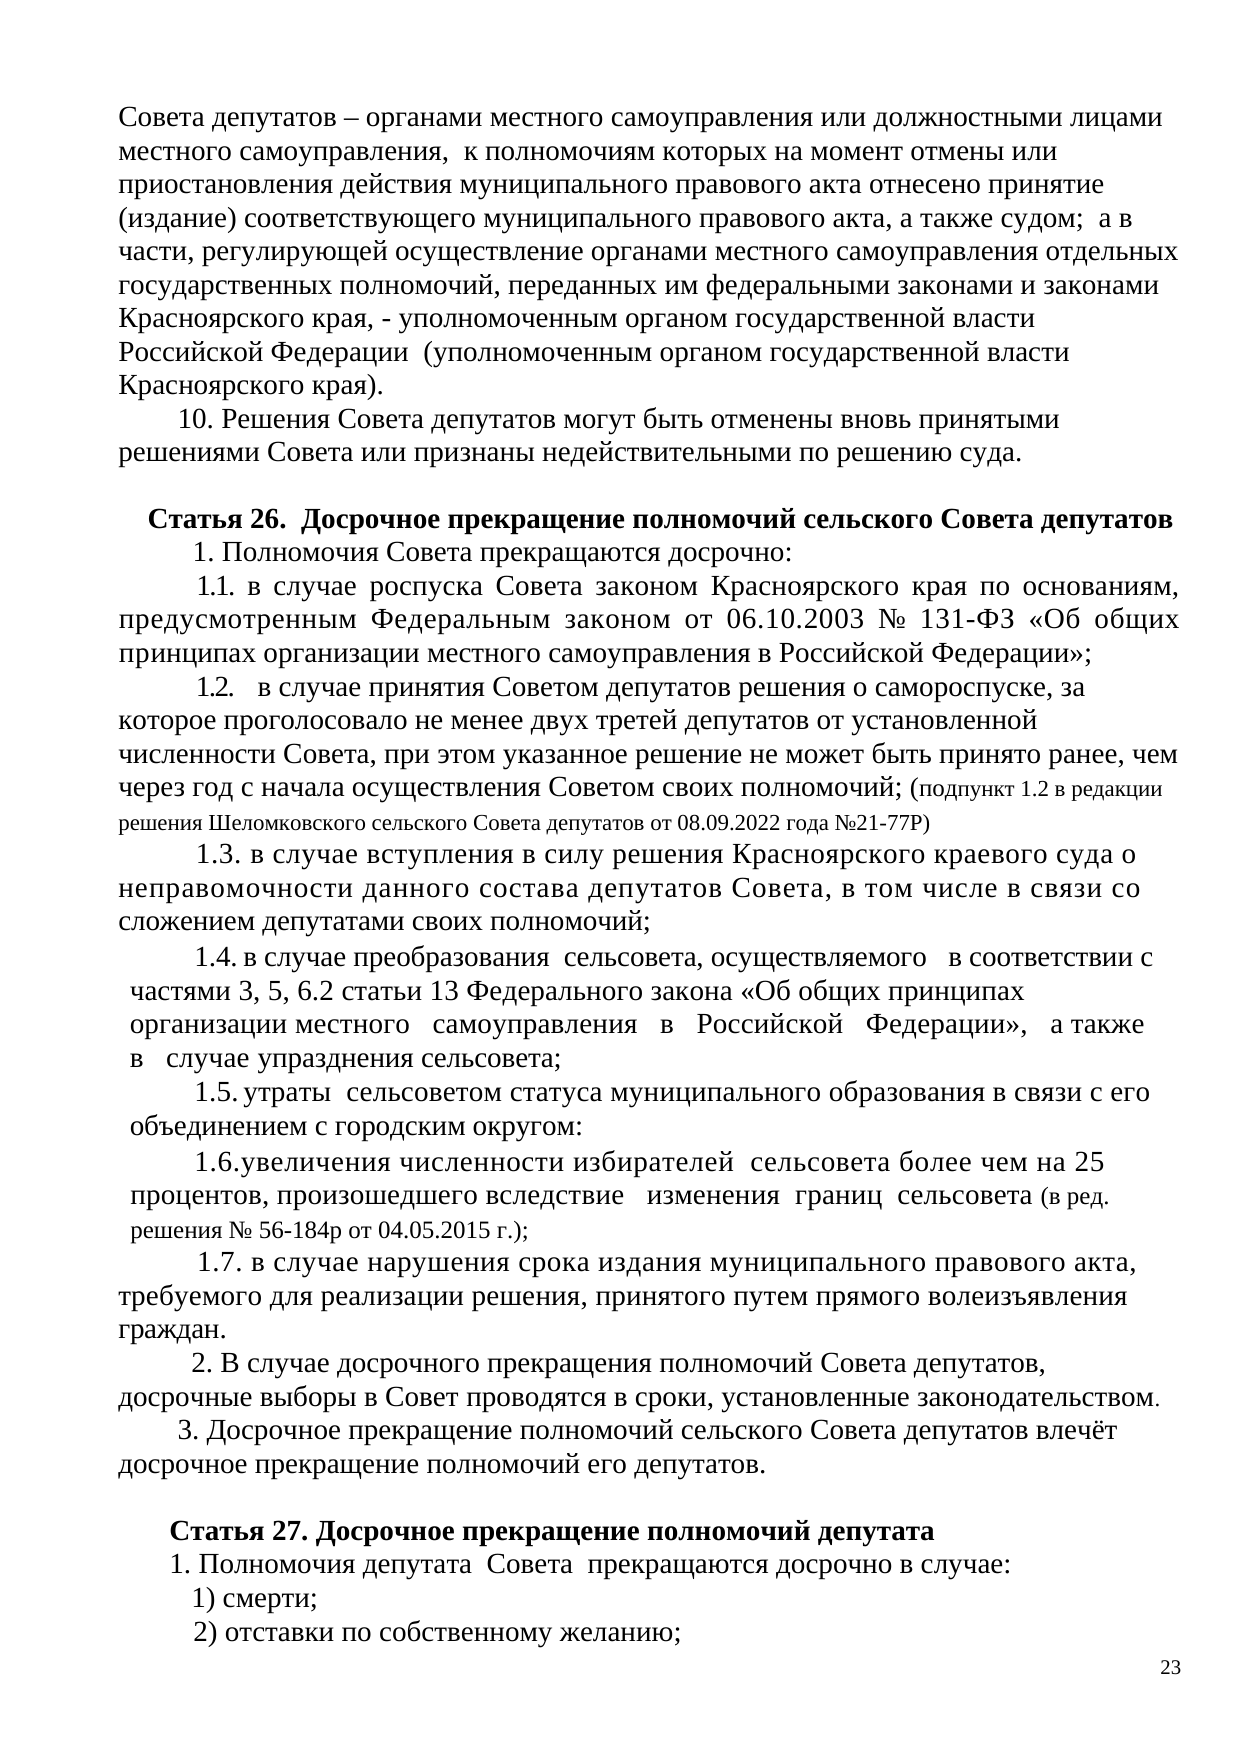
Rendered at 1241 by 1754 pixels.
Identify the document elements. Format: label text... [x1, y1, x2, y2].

text 1) смерти; [118, 1580, 1181, 1614]
list в случае преобразования сельсовета, осуществляемого в соответствии с частями 3, 5, 6.2 статьи 13 Федерального закона «Об общих принципах организации местного самоуправления в Российской Федерации», а также в случае упразднения сельсовета; [129, 940, 1181, 1074]
text 10. Решения Совета депутатов могут быть отменены вновь принятыми решениями Совета или признаны недействительными по решению суда. [118, 401, 1181, 468]
text 2. В случае досрочного прекращения полномочий Совета депутатов, досрочные выборы в Совет проводятся в сроки, установленные законодательством. [118, 1345, 1181, 1412]
list утраты сельсоветом статуса муниципального образования в связи с его объединением с городским округом: [129, 1075, 1181, 1142]
text Статья 27. Досрочное прекращение полномочий депутата [118, 1513, 1181, 1547]
text 1.1. в случае роспуска Совета законом Красноярского края по основаниям, предусмотренным Федеральным законом от 06.10.2003 № 131-ФЗ «Об общих принципах организации местного самоуправления в Российской Федерации»; [119, 569, 1181, 669]
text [118, 99, 1181, 401]
list в случае принятия Советом депутатов решения о самороспуске, за которое проголосовало не менее двух третей депутатов от установленной численности Совета, при этом указанное решение не может быть принято ранее, чем через год с начала осуществления Советом своих полномочий; (подпункт 1.2 в редакции решения Шеломковского сельского Совета депутатов от 08.09.2022 года №21-77Р) [118, 669, 1181, 837]
text 1. Полномочия Совета прекращаются досрочно: [149, 535, 911, 569]
text 1.7. в случае нарушения срока издания муниципального правового акта, требуемого для реализации решения, принятого путем прямого волеизъявления граждан. [118, 1245, 1181, 1345]
text Статья 26. Досрочное прекращение полномочий сельского Совета депутатов [118, 502, 1181, 535]
text 1.6.увеличения численности избирателей сельсовета более чем на 25 процентов, произошедшего вследствие изменения границ сельсовета (в ред. решения № 56-184р от 04.05.2015 г.); [130, 1144, 1181, 1245]
text 2) отставки по собственному желанию; [118, 1614, 1181, 1647]
text 3. Досрочное прекращение полномочий сельского Совета депутатов влечёт досрочное прекращение полномочий его депутатов. [118, 1412, 1181, 1479]
text 1. Полномочия депутата Совета прекращаются досрочно в случае: [118, 1547, 1181, 1580]
list в случае вступления в силу решения Красноярского краевого суда о неправомочности данного состава депутатов Совета, в том числе в связи со сложением депутатами своих полномочий; [118, 837, 1181, 938]
